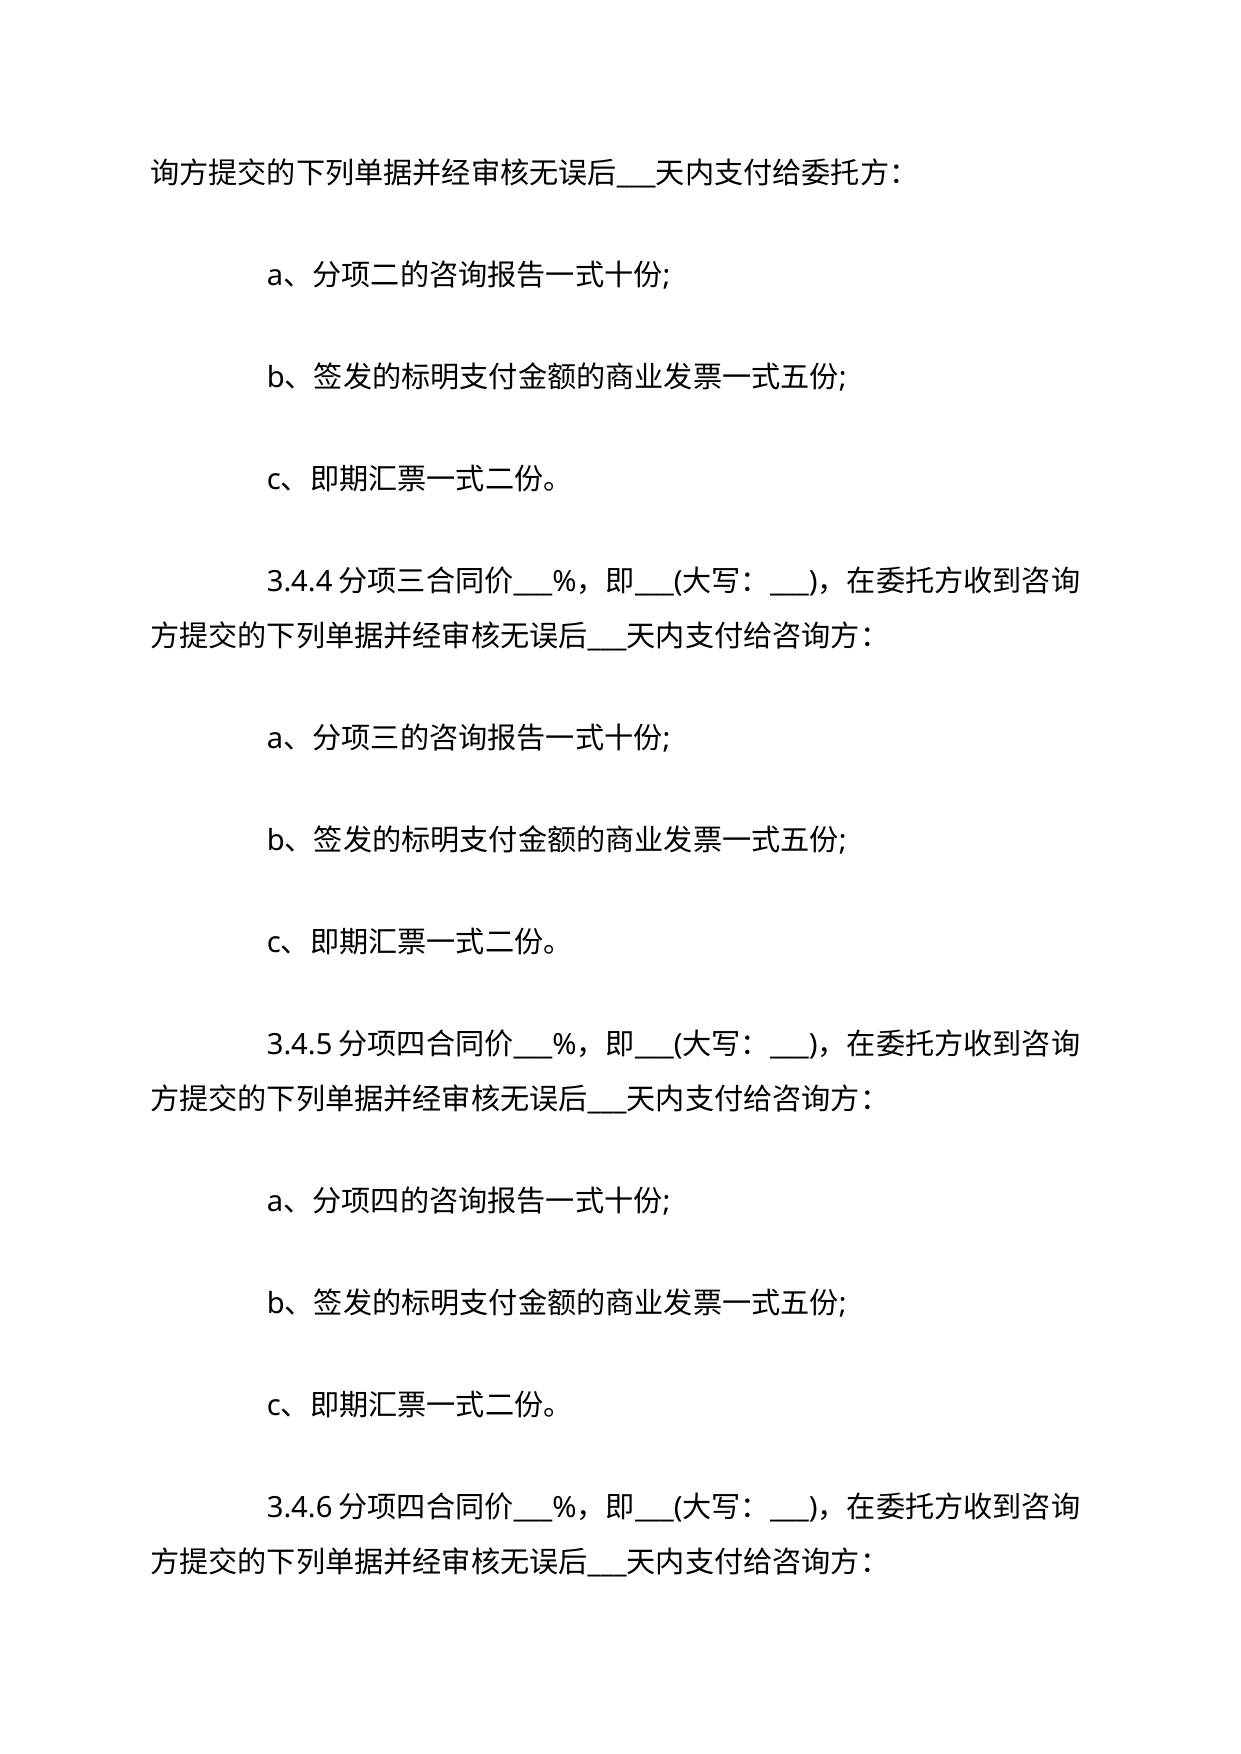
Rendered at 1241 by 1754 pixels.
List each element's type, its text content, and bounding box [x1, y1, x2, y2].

text b、签发的标明支付金额的商业发票一式五份; [150, 817, 1090, 859]
text a、分项三的咨询报告一式十份; [150, 715, 1090, 757]
text 3.4.5分项四合同价___%，即___(大写：___)，在委托方收到咨询方提交的下列单据并经审核无误后___天内支付给咨询方： [150, 1021, 1090, 1118]
text b、签发的标明支付金额的商业发票一式五份; [150, 1280, 1090, 1322]
text b、签发的标明支付金额的商业发票一式五份; [150, 354, 1090, 396]
text a、分项四的咨询报告一式十份; [150, 1178, 1090, 1220]
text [150, 150, 1090, 192]
text c、即期汇票一式二份。 [150, 1382, 1090, 1424]
text c、即期汇票一式二份。 [150, 919, 1090, 961]
text a、分项二的咨询报告一式十份; [150, 252, 1090, 294]
text 3.4.4分项三合同价___%，即___(大写：___)，在委托方收到咨询方提交的下列单据并经审核无误后___天内支付给咨询方： [150, 558, 1090, 655]
text c、即期汇票一式二份。 [150, 456, 1090, 498]
text 3.4.6分项四合同价___%，即___(大写：___)，在委托方收到咨询方提交的下列单据并经审核无误后___天内支付给咨询方： [150, 1484, 1090, 1581]
